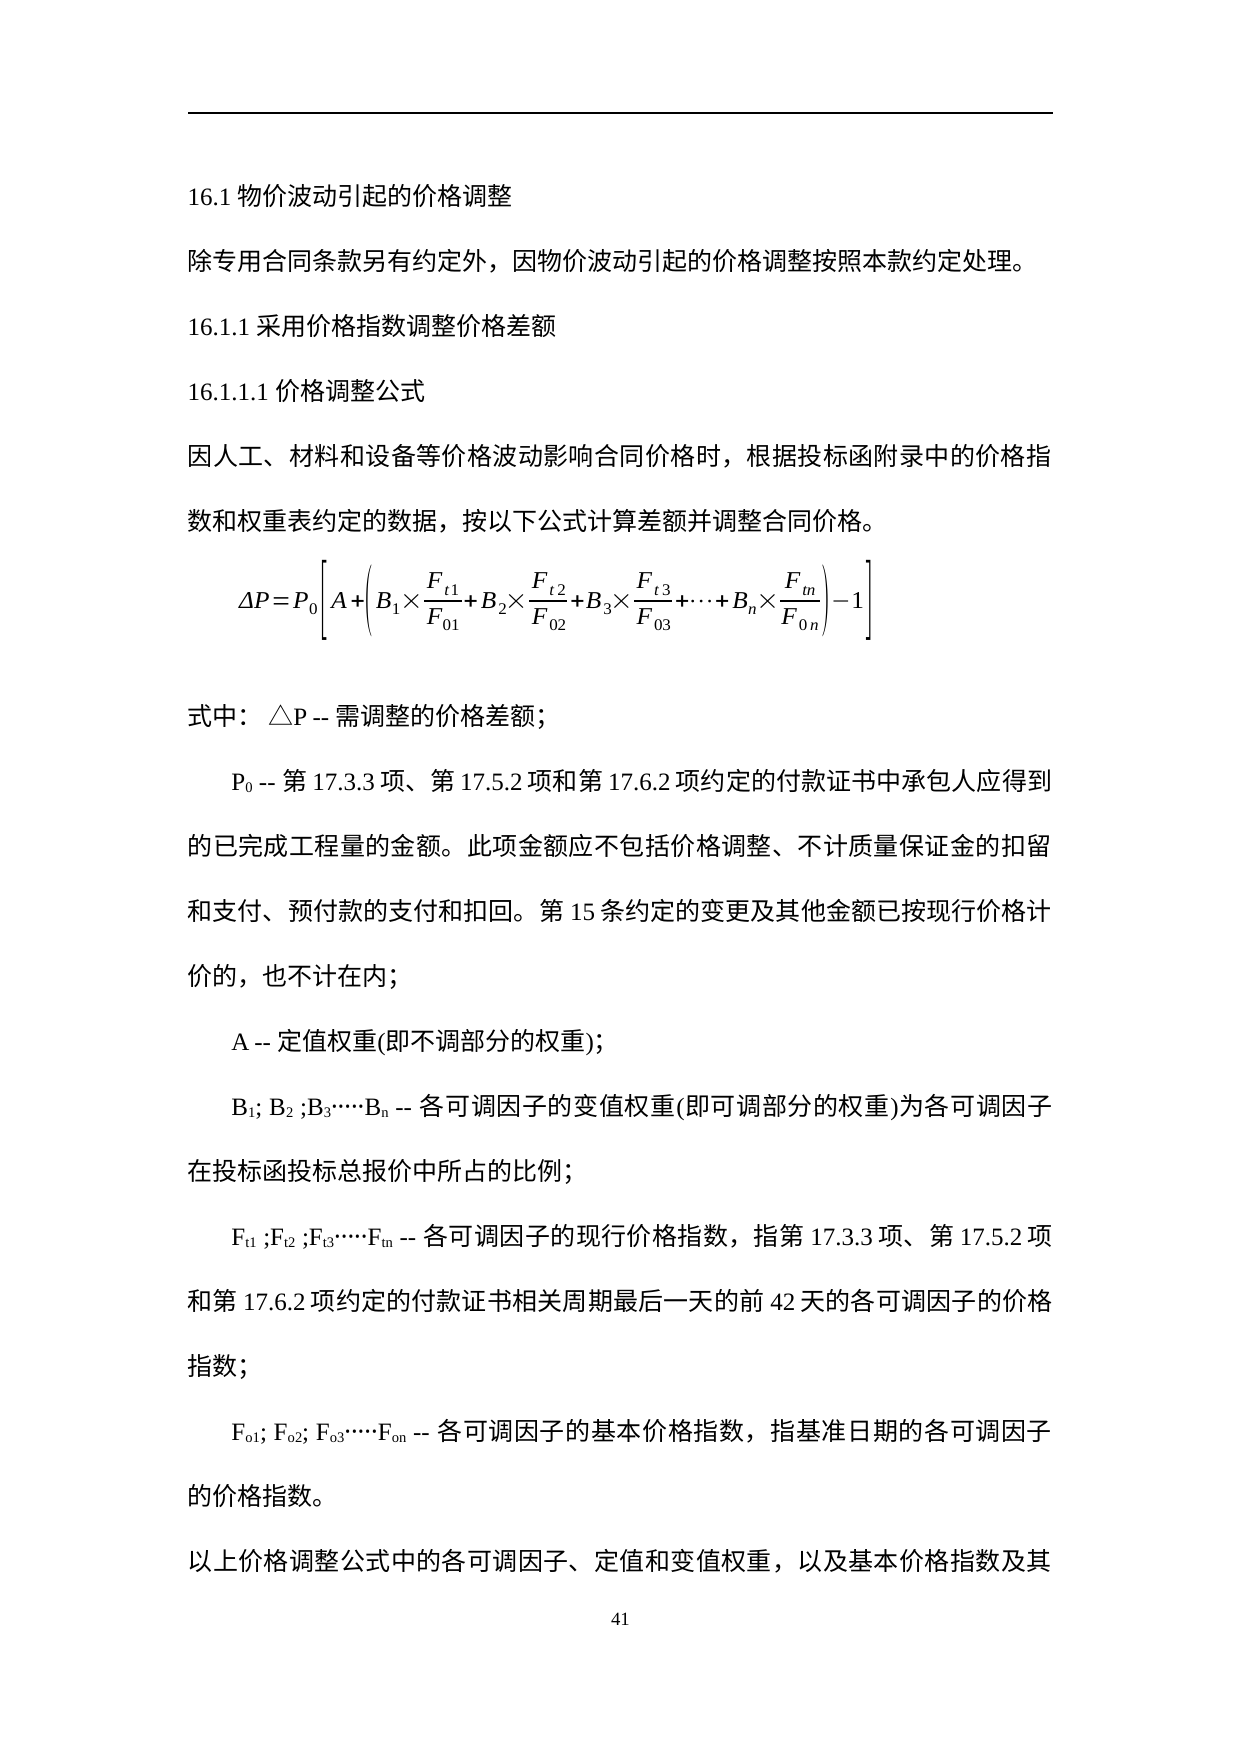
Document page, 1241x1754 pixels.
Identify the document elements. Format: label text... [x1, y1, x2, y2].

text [187, 1527, 1053, 1592]
text Ft1 ;Ft2 ;Ft3·····Ftn -- 各可调因子的现行价格指数，指第项、第17.5.2项和第17.6.2项约定的付款证书相关周期最后一天的前42天的各可调因子的价格指数； [187, 1202, 1053, 1397]
text B1; B2 ;B3·····Bn -- 各可调因子的变值权重(即可调部分的权重)为各可调因子在投标函投标总报价中所占的比例； [187, 1072, 1053, 1202]
text 除专用合同条款另有约定外，因物价波动引起的价格调整按照本款约定处理。 [187, 227, 1053, 292]
text 采用价格指数调整价格差额 [187, 292, 1053, 357]
text P0 -- 第项、第17.5.2项和第17.6.2项约定的付款证书中承包人应得到的已完成工程量的金额。此项金额应不包括价格调整、不计质量保证金的扣留和支付、预付款的支付和扣回。第15条约定的变更及其他金额已按现行价格计价的，也不计在内； [187, 747, 1053, 1007]
text 16.1 物价波动引起的价格调整 [187, 162, 1053, 227]
text .1 价格调整公式 [187, 357, 1053, 422]
text Fo1; Fo2; Fo3·····Fon -- 各可调因子的基本价格指数，指基准日期的各可调因子的价格指数。 [187, 1397, 1053, 1527]
text 式中： △P -- 需调整的价格差额； [187, 682, 1053, 747]
text 因人工、材料和设备等价格波动影响合同价格时，根据投标函附录中的价格指数和权重表约定的数据，按以下公式计算差额并调整合同价格。 [187, 422, 1053, 552]
text A -- 定值权重(即不调部分的权重)； [187, 1007, 1053, 1072]
